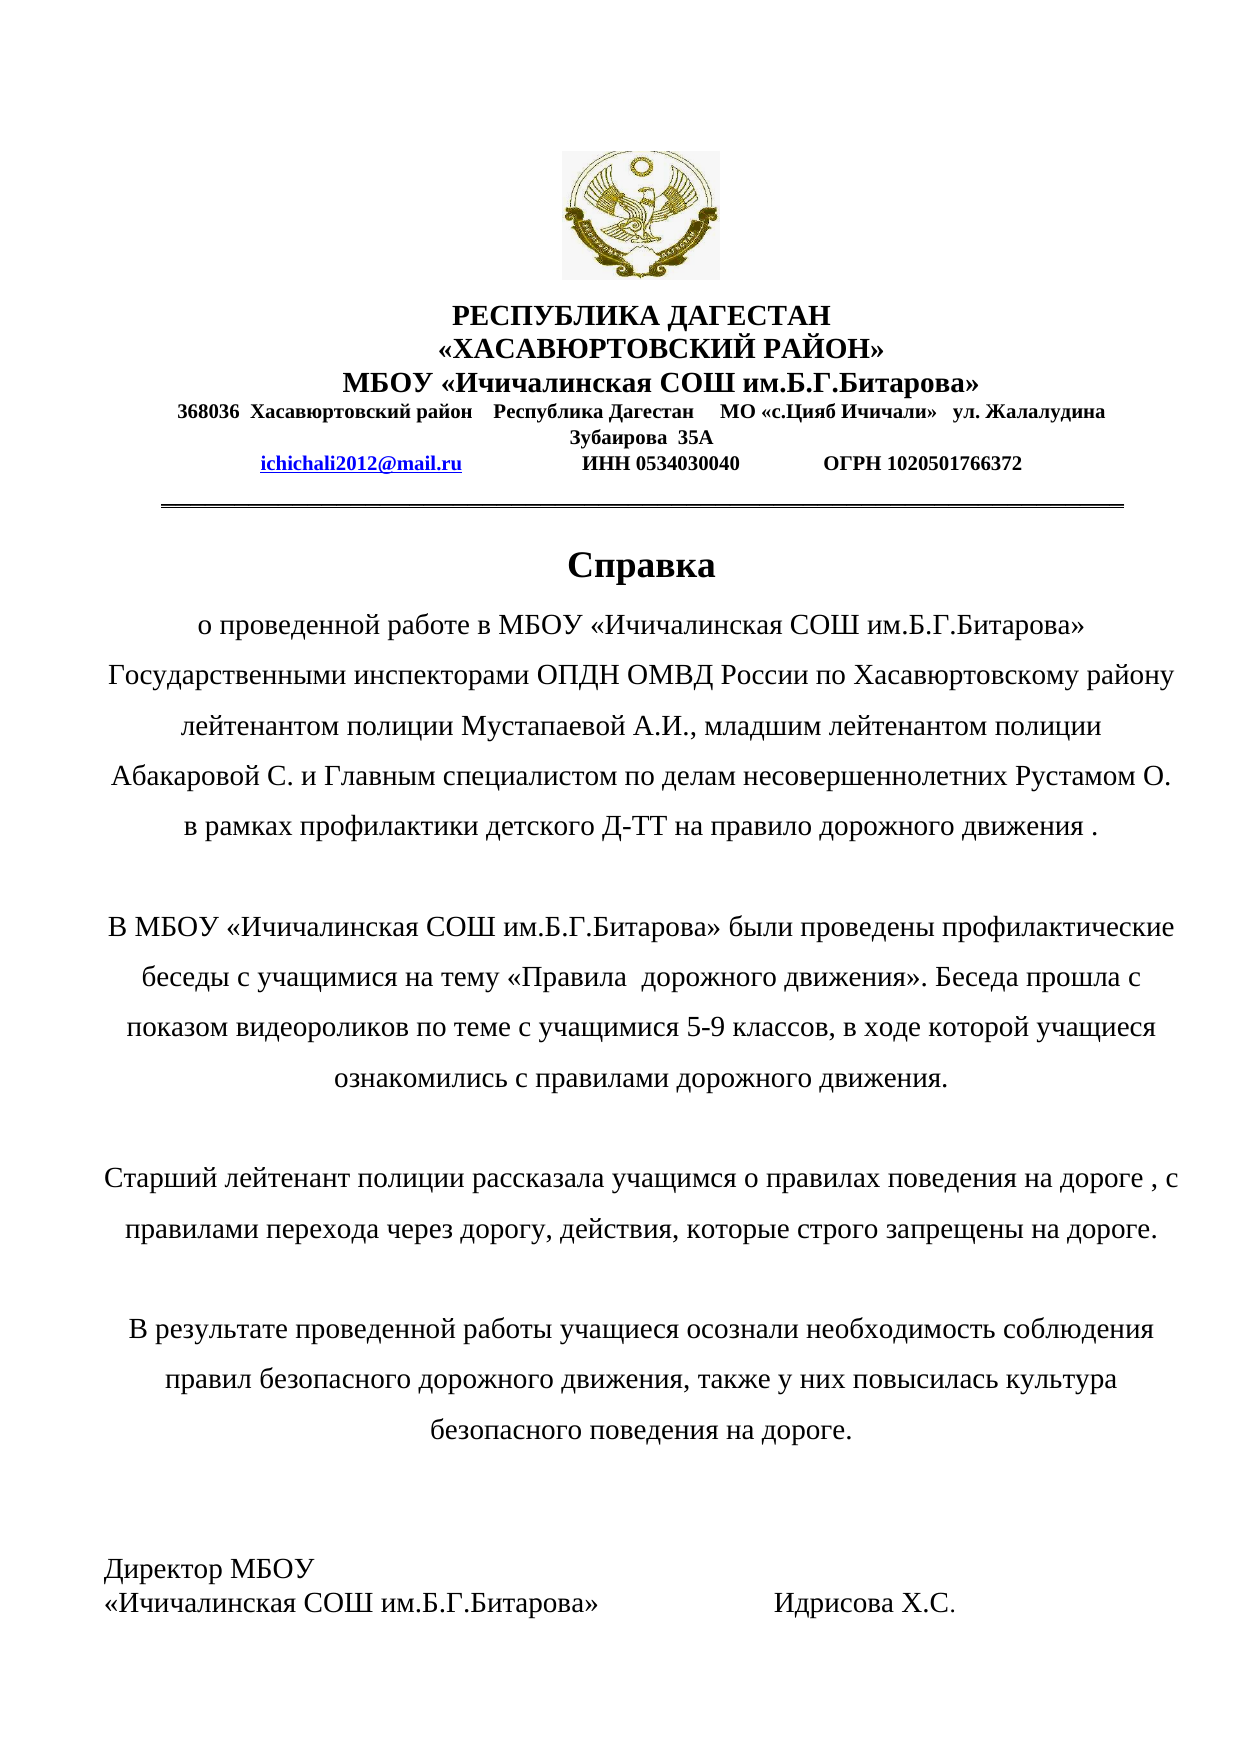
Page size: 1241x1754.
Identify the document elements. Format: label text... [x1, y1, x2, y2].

text «Ичичалинская СОШ им.Б.Г.Битарова» Идрисова Х.С. [103, 1585, 1181, 1618]
text В результате проведенной работы учащиеся осознали необходимость соблюдения правил безопасного дорожного движения, также у них повысилась культура безопасного поведения на дороге. [103, 1311, 1179, 1446]
picture [562, 151, 720, 280]
text о проведенной работе в МБОУ «Ичичалинская СОШ им.Б.Г.Битарова» Государственными инспекторами ОПДН ОМВД России по Хасавюртовскому району лейтенантом полиции Мустапаевой А.И., младшим лейтенантом полиции Абакаровой С. и Главным специалистом по делам несовершеннолетних Рустамом О. в рамках профилактики детского Д-ТТ на правило дорожного движения . [103, 607, 1179, 842]
text Зубаирова 35А [103, 425, 1179, 449]
text В МБОУ «Ичичалинская СОШ им.Б.Г.Битарова» были проведены профилактические беседы с учащимися на тему «Правила дорожного движения». Беседа прошла с показом видеороликов по теме с учащимися 5-9 классов, в ходе которой учащиеся ознакомились с правилами дорожного движения. [103, 909, 1179, 1093]
text МБОУ «Ичичалинская СОШ им.Б.Г.Битарова» [141, 365, 1181, 399]
text __________________________________________________________________ [103, 475, 1181, 509]
text Справка [103, 542, 1179, 585]
text «ХАСАВЮРТОВСКИЙ РАЙОН» [141, 332, 1181, 365]
text Директор МБОУ [103, 1551, 1181, 1585]
text РЕСПУБЛИКА ДАГЕСТАН [103, 298, 1179, 332]
text ichichali2012@mail.ru ИНН 0534030040 ОГРН 1020501766372 [103, 451, 1179, 475]
text 368036 Хасавюртовский район Республика Дагестан МО «с.Цияб Ичичали» ул. Жалалудина [103, 399, 1179, 423]
text Старший лейтенант полиции рассказала учащимся о правилах поведения на дороге , с правилами перехода через дорогу, действия, которые строго запрещены на дороге. [103, 1160, 1179, 1244]
